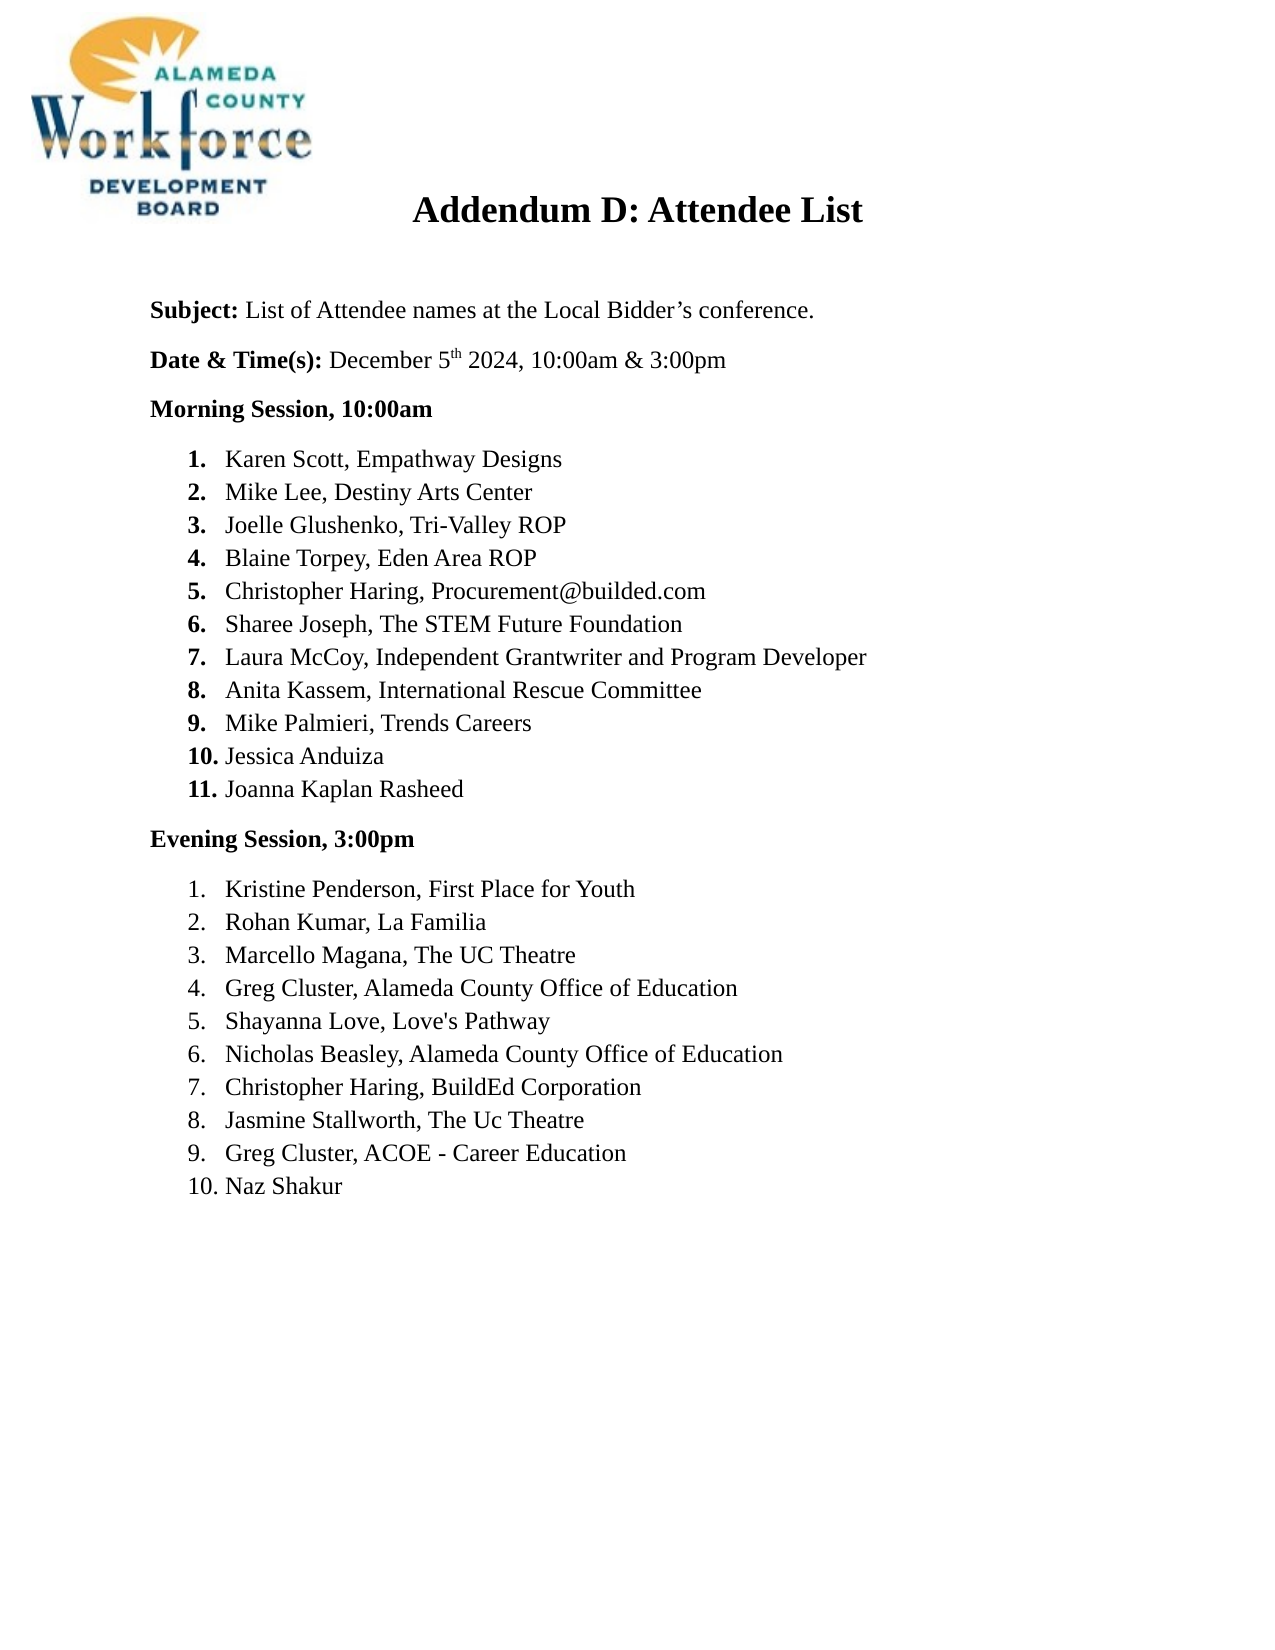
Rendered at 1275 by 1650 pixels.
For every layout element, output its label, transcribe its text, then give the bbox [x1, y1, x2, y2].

list Laura McCoy, Independent Grantwriter and Program Developer [187, 642, 1125, 671]
list Greg Cluster, Alameda County Office of Education [187, 973, 1125, 1002]
list Mike Lee, Destiny Arts Center [187, 477, 1125, 506]
list Jessica Anduiza [187, 741, 1125, 770]
text Subject: List of Attendee names at the Local Bidder’s conference. [150, 295, 1125, 324]
list Marcello Magana, The UC Theatre [187, 940, 1125, 968]
subtitle Addendum D: Attendee List [150, 187, 1125, 231]
text Morning Session, 10:00am [150, 394, 1125, 423]
list Jasmine Stallworth, The Uc Theatre [187, 1105, 1125, 1134]
picture [31, 12, 313, 224]
list Greg Cluster, ACOE - Career Education [187, 1138, 1125, 1167]
text Evening Session, 3:00pm [150, 824, 1125, 853]
list Christopher Haring, Procurement@builded.com [187, 576, 1125, 605]
list Rohan Kumar, La Familia [187, 907, 1125, 936]
list Joelle Glushenko, Tri-Valley ROP [187, 510, 1125, 539]
list Karen Scott, Empathway Designs [187, 444, 1125, 473]
list Sharee Joseph, The STEM Future Foundation [187, 609, 1125, 638]
list Blaine Torpey, Eden Area ROP [187, 543, 1125, 572]
list Kristine Penderson, First Place for Youth [187, 874, 1125, 902]
list Christopher Haring, BuildEd Corporation [187, 1072, 1125, 1101]
list Anita Kassem, International Rescue Committee [187, 675, 1125, 704]
list Naz Shakur [187, 1171, 1125, 1200]
list Shayanna Love, Love's Pathway [187, 1006, 1125, 1034]
list Mike Palmieri, Trends Careers [187, 708, 1125, 737]
list Joanna Kaplan Rasheed [187, 774, 1125, 803]
list Nicholas Beasley, Alameda County Office of Education [187, 1039, 1125, 1068]
text Date & Time(s): December 5th 2024, 10:00am & 3:00pm [150, 345, 1125, 373]
